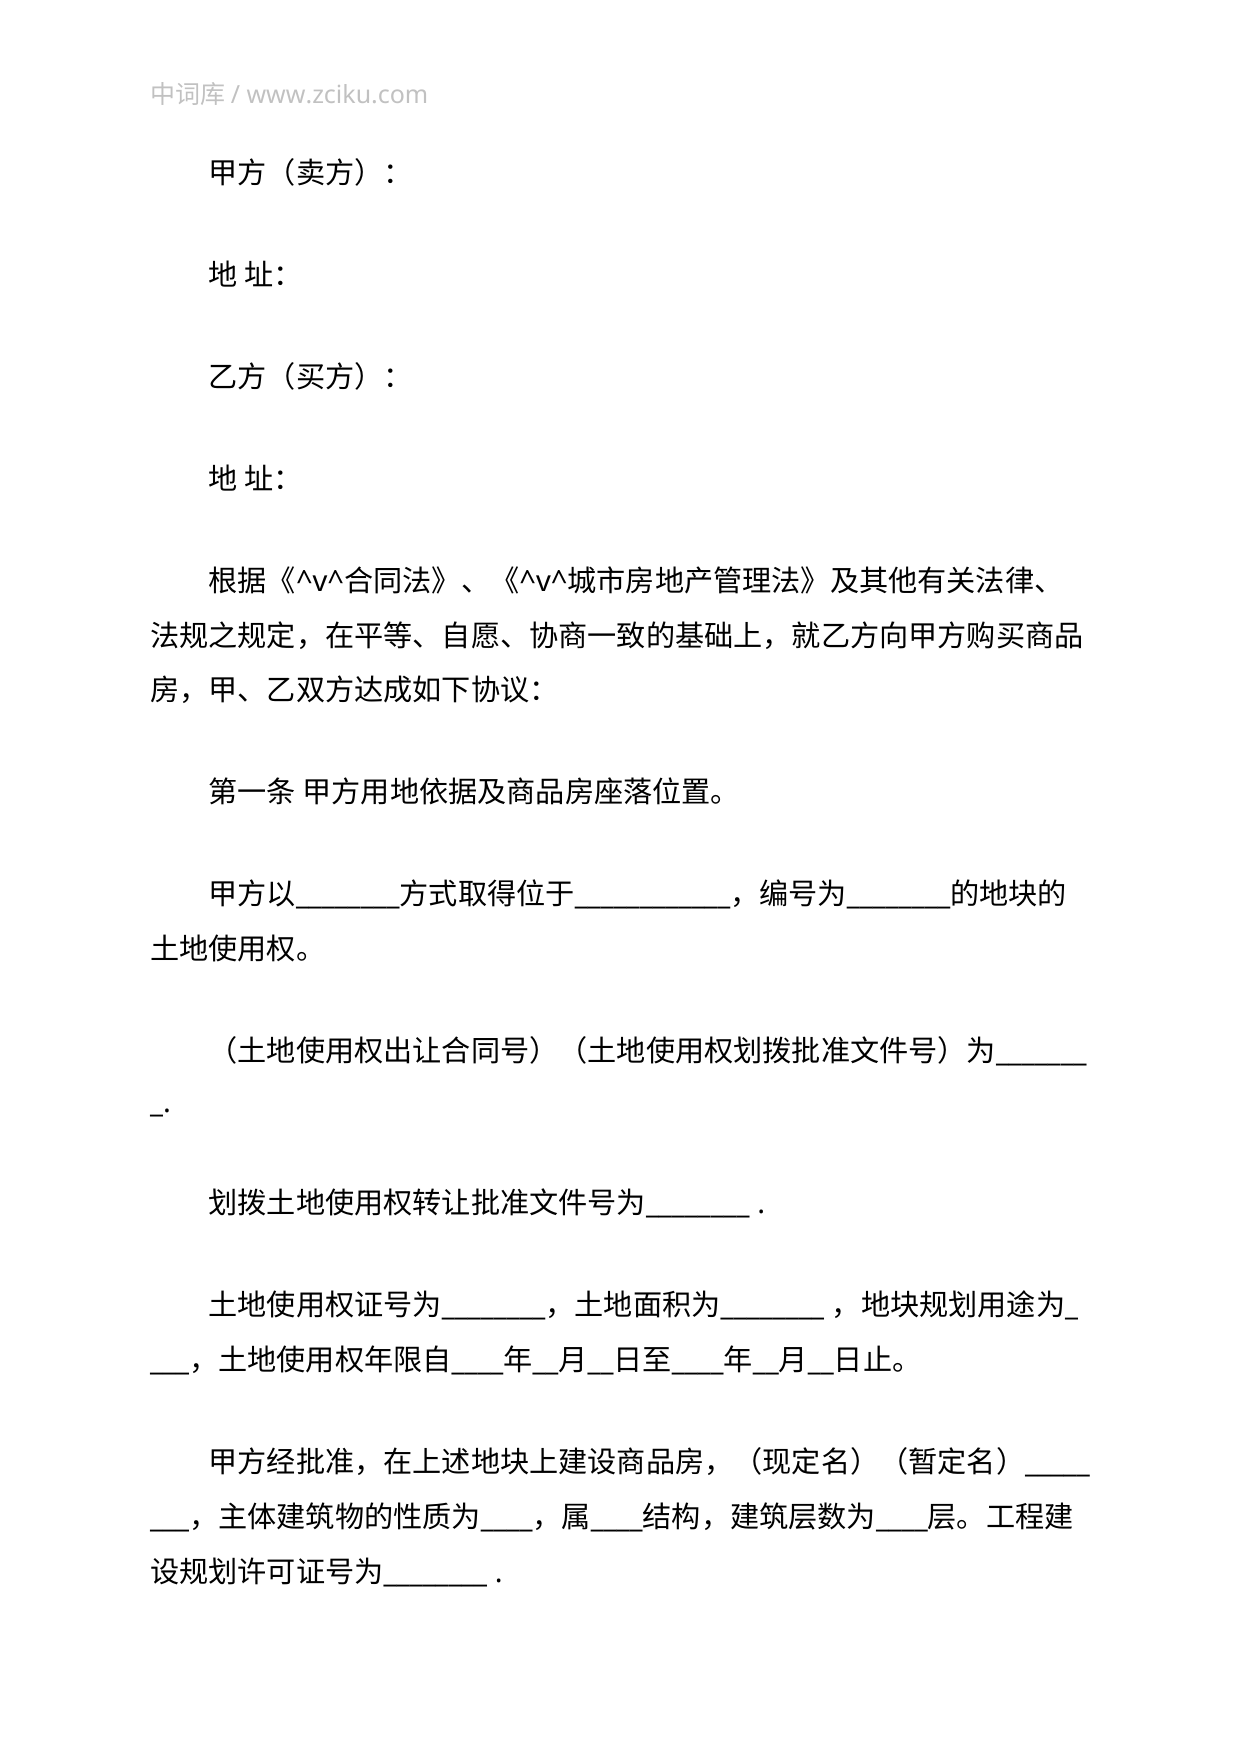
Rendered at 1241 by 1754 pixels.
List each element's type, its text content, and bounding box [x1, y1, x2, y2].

text 地 址： [150, 252, 1090, 294]
text （土地使用权出让合同号）（土地使用权划拨批准文件号）为________. [150, 1027, 1090, 1121]
text 地 址： [150, 455, 1090, 498]
text 甲方经批准，在上述地块上建设商品房，（现定名）（暂定名）________，主体建筑物的性质为____，属____结构，建筑层数为____层。工程建设规划许可证号为________ . [150, 1439, 1090, 1591]
text 土地使用权证号为________，土地面积为________ ，地块规划用途为____，土地使用权年限自____年__月__日至____年__月__日止。 [150, 1282, 1090, 1379]
text 甲方（卖方）： [150, 150, 1090, 192]
text 乙方（买方）： [150, 353, 1090, 396]
text 甲方以________方式取得位于____________，编号为________的地块的土地使用权。 [150, 871, 1090, 968]
text 第一条 甲方用地依据及商品房座落位置。 [150, 769, 1090, 811]
text 划拨土地使用权转让批准文件号为________ . [150, 1180, 1090, 1222]
text 根据《^v^合同法》、《^v^城市房地产管理法》及其他有关法律、法规之规定，在平等、自愿、协商一致的基础上，就乙方向甲方购买商品房，甲、乙双方达成如下协议： [150, 557, 1090, 709]
